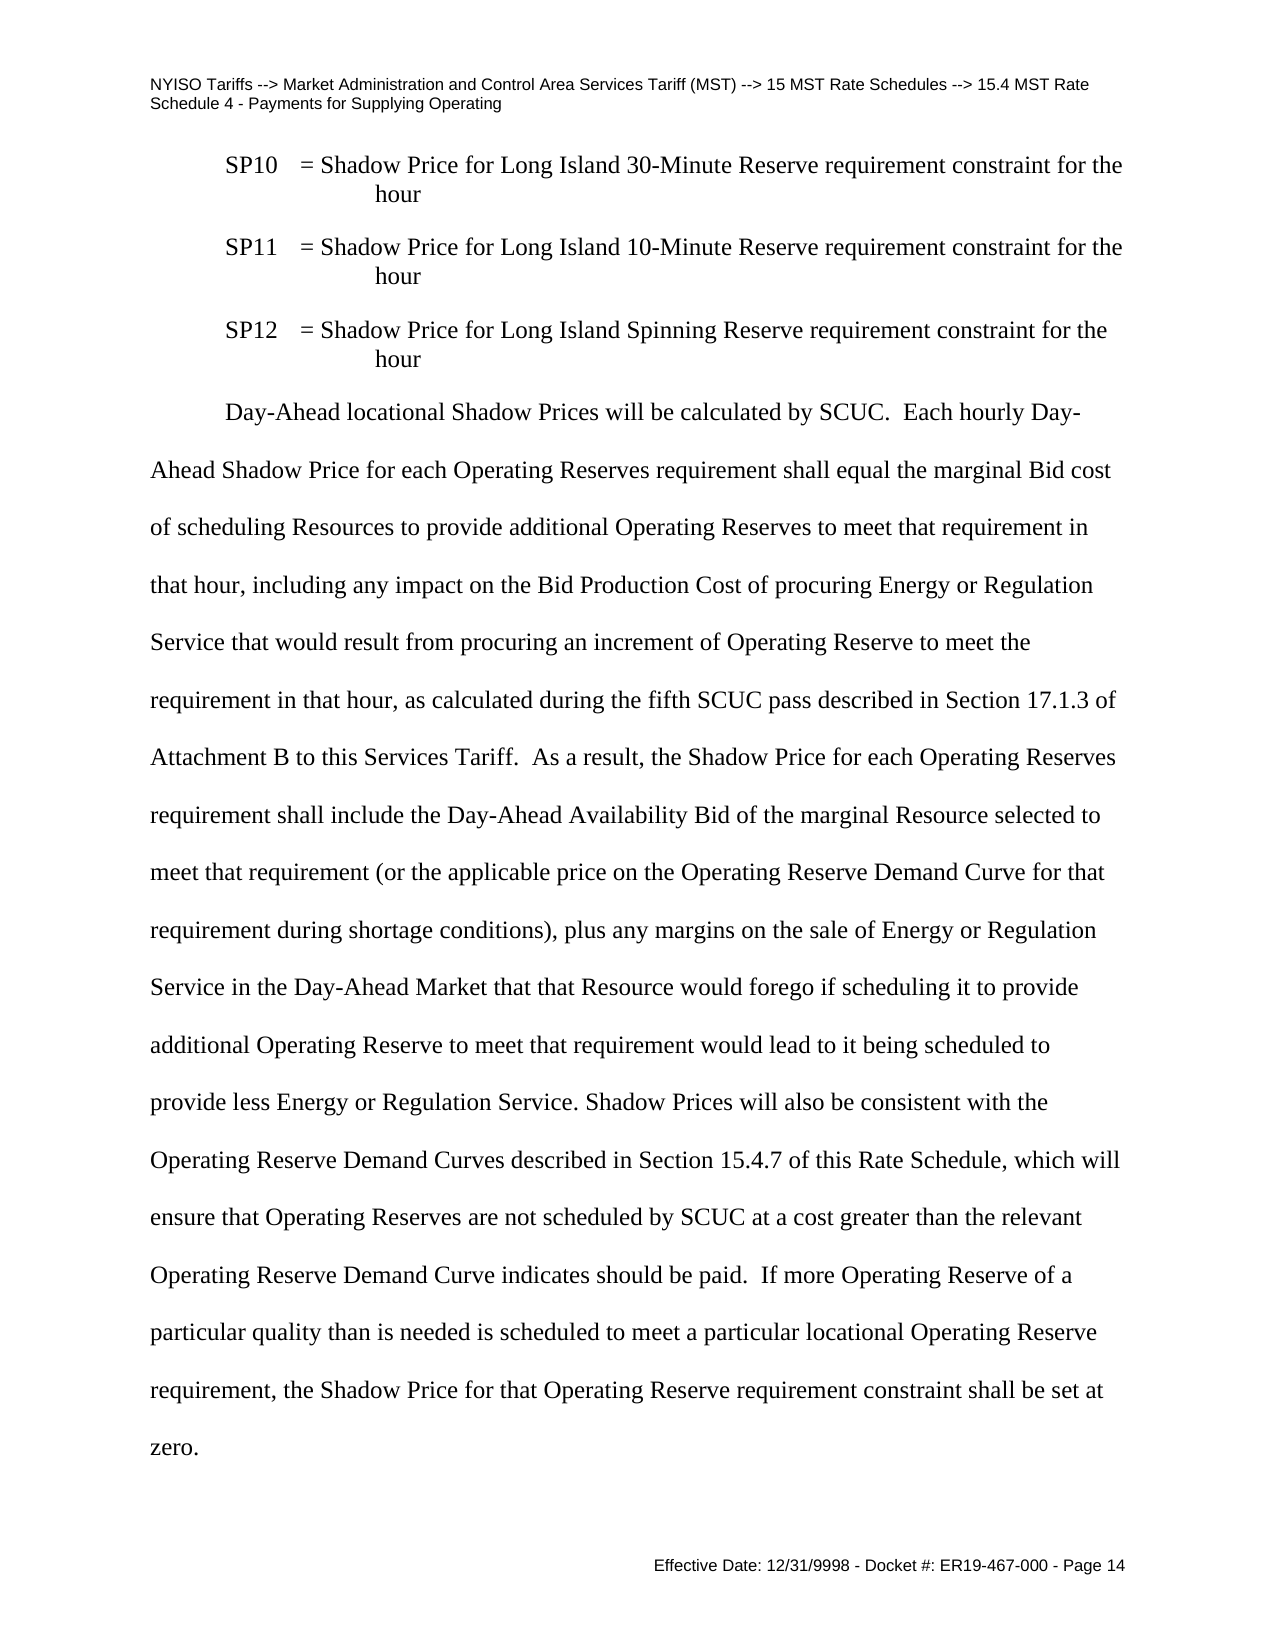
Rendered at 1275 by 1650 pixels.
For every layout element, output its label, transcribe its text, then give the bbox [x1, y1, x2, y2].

text SP12 = Shadow Price for Long Island Spinning Reserve requirement constraint for the hour [225, 315, 1125, 372]
text Day-Ahead locational Shadow Prices will be calculated by SCUC. Each hourly Day-Ahead Shadow Price for each Operating Reserves requirement shall equal the marginal Bid cost of scheduling Resources to provide additional Operating Reserves to meet that requirement in that hour, including any impact on the Bid Production Cost of procuring Energy or Regulation Service that would result from procuring an increment of Operating Reserve to meet the requirement in that hour, as calculated during the fifth SCUC pass described in Section 17.1.3 of Attachment B to this Services Tariff. As a result, the Shadow Price for each Operating Reserves requirement shall include the Day-Ahead Availability Bid of the marginal Resource selected to meet that requirement (or the applicable price on the Operating Reserve Demand Curve for that requirement during shortage conditions), plus any margins on the sale of Energy or Regulation Service in the Day-Ahead Market that that Resource would forego if scheduling it to provide additional Operating Reserve to meet that requirement would lead to it being scheduled to provide less Energy or Regulation Service. Shadow Prices will also be consistent with the Operating Reserve Demand Curves described in Section 15.4.7 of this Rate Schedule, which will ensure that Operating Reserves are not scheduled by SCUC at a cost greater than the relevant Operating Reserve Demand Curve indicates should be paid. If more Operating Reserve of a particular quality than is needed is scheduled to meet a particular locational Operating Reserve requirement, the Shadow Price for that Operating Reserve requirement constraint shall be set at zero. [150, 397, 1125, 1461]
text SP11 = Shadow Price for 10-Minute Reserve requirement constraint for the hour [225, 232, 1125, 290]
text SP10 = Shadow Price for 30-Minute Reserve requirement constraint for the hour [225, 150, 1125, 207]
